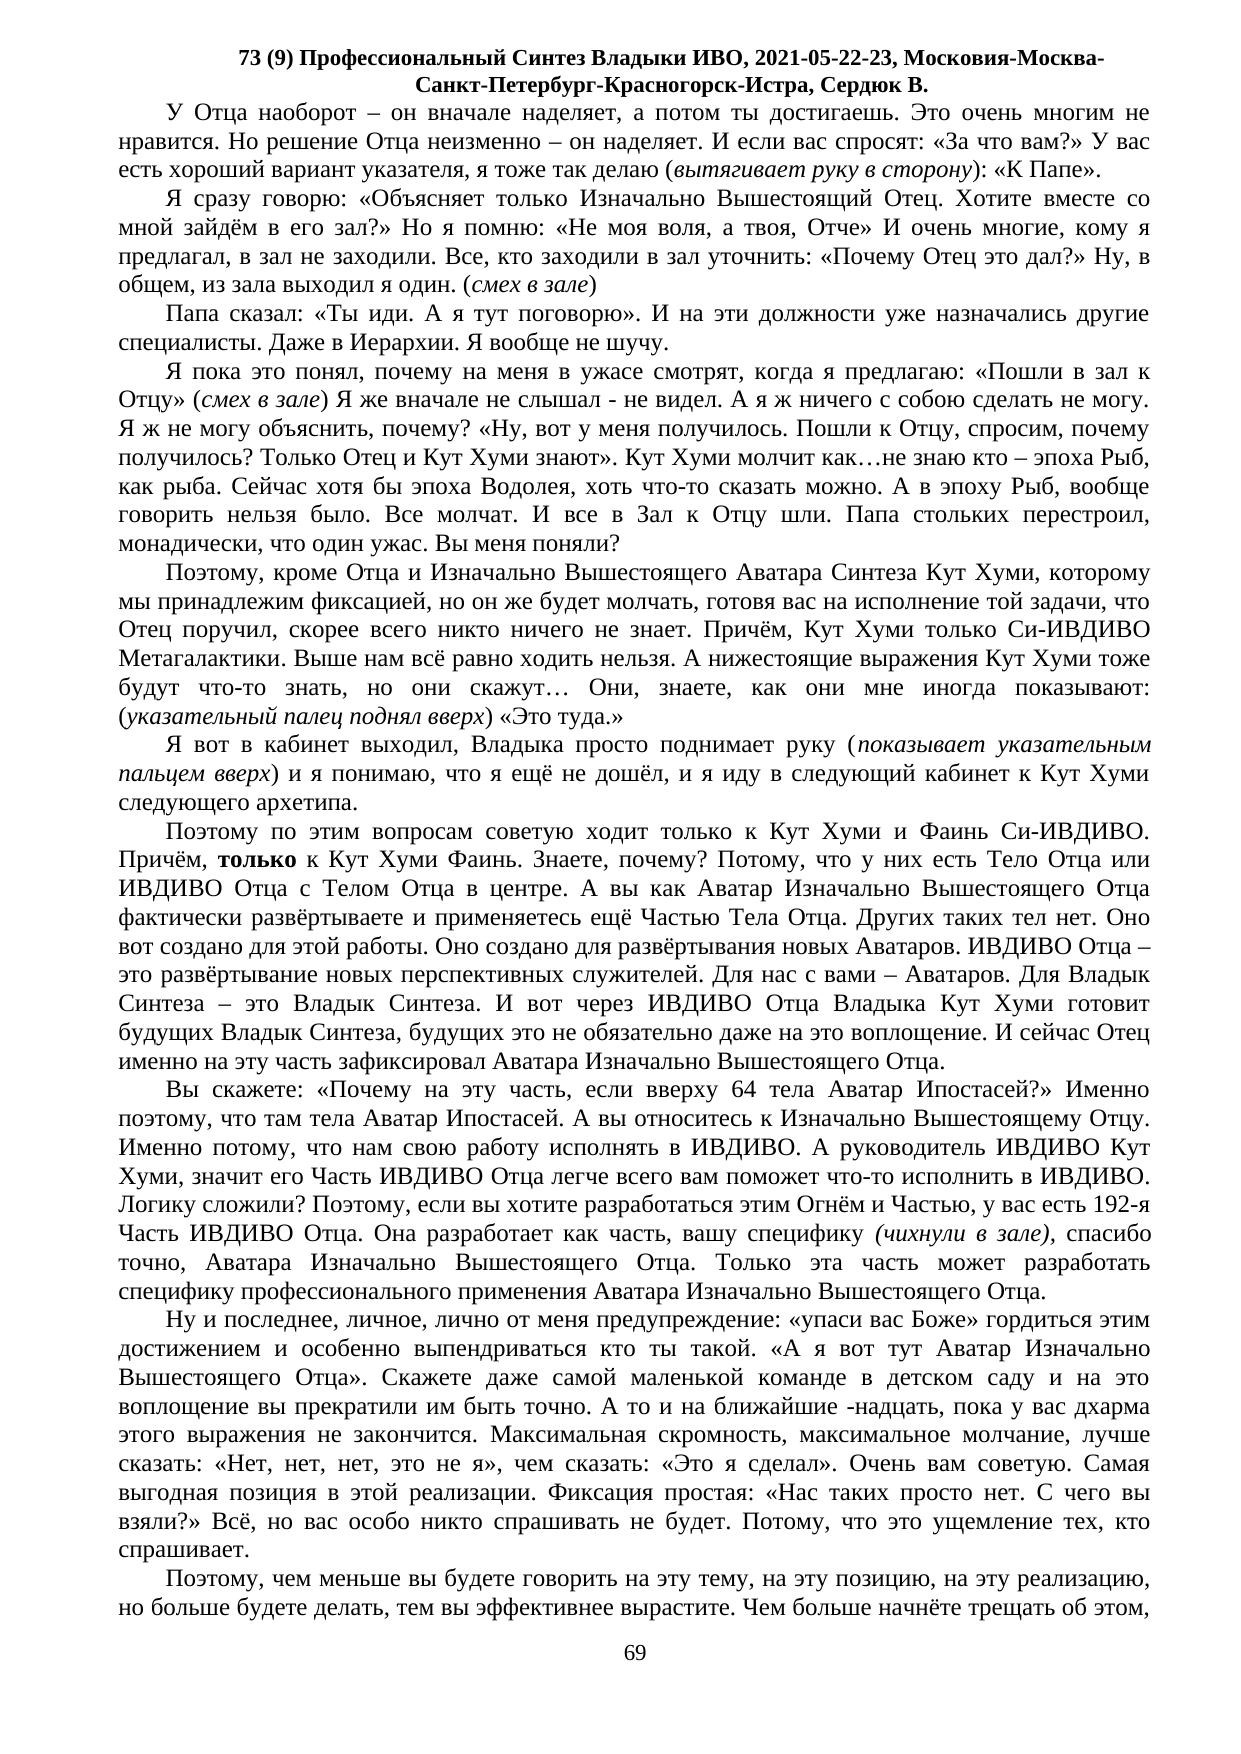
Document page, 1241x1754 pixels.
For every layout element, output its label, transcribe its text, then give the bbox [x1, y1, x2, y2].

text Ну и последнее, личное, лично от меня предупреждение: «упаси вас Боже» гордиться этим достижением и особенно выпендриваться кто ты такой. «А я вот тут Аватар Изначально Вышестоящего Отца». Скажете даже самой маленькой команде в детском саду и на это воплощение вы прекратили им быть точно. А то и на ближайшие -надцать, пока у вас дхарма этого выражения не закончится. Максимальная скромность, максимальное молчание, лучше сказать: «Нет, нет, нет, это не я», чем сказать: «Это я сделал». Очень вам советую. Самая выгодная позиция в этой реализации. Фиксация простая: «Нас таких просто нет. С чего вы взяли?» Всё, но вас особо никто спрашивать не будет. Потому, что это ущемление тех, кто спрашивает. [118, 1304, 1152, 1563]
text У Отца наоборот – он вначале наделяет, а потом ты достигаешь. Это очень многим не нравится. Но решение Отца неизменно – он наделяет. И если вас спросят: «За что вам?» У вас есть хороший вариант указателя, я тоже так делаю (вытягивает руку в сторону): «К Папе». [118, 97, 1152, 183]
text Поэтому по этим вопросам советую ходит только к Кут Хуми и Фаинь Си-ИВДИВО. Причём, только к Кут Хуми Фаинь. Знаете, почему? Потому, что у них есть Тело Отца или ИВДИВО Отца с Телом Отца в центре. А вы как Аватар Изначально Вышестоящего Отца фактически развёртываете и применяетесь ещё Частью Тела Отца. Других таких тел нет. Оно вот создано для этой работы. Оно создано для развёртывания новых Аватаров. ИВДИВО Отца – это развёртывание новых перспективных служителей. Для нас с вами – Аватаров. Для Владык Синтеза – это Владык Синтеза. И вот через ИВДИВО Отца Владыка Кут Хуми готовит будущих Владык Синтеза, будущих это не обязательно даже на это воплощение. И сейчас Отец именно на эту часть зафиксировал Аватара Изначально Вышестоящего Отца. [118, 816, 1152, 1074]
text Я пока это понял, почему на меня в ужасе смотрят, когда я предлагаю: «Пошли в зал к Отцу» (смех в зале) Я же вначале не слышал - не видел. А я ж ничего с собою сделать не могу. Я ж не могу объяснить, почему? «Ну, вот у меня получилось. Пошли к Отцу, спросим, почему получилось? Только Отец и Кут Хуми знают». Кут Хуми молчит как…не знаю кто – эпоха Рыб, как рыба. Сейчас хотя бы эпоха Водолея, хоть что-то сказать можно. А в эпоху Рыб, вообще говорить нельзя было. Все молчат. И все в Зал к Отцу шли. Папа стольких перестроил, монадически, что один ужас. Вы меня поняли? [118, 356, 1152, 557]
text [118, 1563, 1152, 1621]
text Поэтому, кроме Отца и Изначально Вышестоящего Аватара Синтеза Кут Хуми, которому мы принадлежим фиксацией, но он же будет молчать, готовя вас на исполнение той задачи, что Отец поручил, скорее всего никто ничего не знает. Причём, Кут Хуми только Си-ИВДИВО Метагалактики. Выше нам всё равно ходить нельзя. А нижестоящие выражения Кут Хуми тоже будут что-то знать, но они скажут… Они, знаете, как они мне иногда показывают: (указательный палец поднял вверх) «Это туда.» [118, 557, 1152, 729]
text Вы скажете: «Почему на эту часть, если вверху 64 тела Аватар Ипостасей?» Именно поэтому, что там тела Аватар Ипостасей. А вы относитесь к Изначально Вышестоящему Отцу. Именно потому, что нам свою работу исполнять в ИВДИВО. А руководитель ИВДИВО Кут Хуми, значит его Часть ИВДИВО Отца легче всего вам поможет что-то исполнить в ИВДИВО. Логику сложили? Поэтому, если вы хотите разработаться этим Огнём и Частью, у вас есть 192-я Часть ИВДИВО Отца. Она разработает как часть, вашу специфику (чихнули в зале), спасибо точно, Аватара Изначально Вышестоящего Отца. Только эта часть может разработать специфику профессионального применения Аватара Изначально Вышестоящего Отца. [118, 1074, 1152, 1304]
text Я сразу говорю: «Объясняет только Изначально Вышестоящий Отец. Хотите вместе со мной зайдём в его зал?» Но я помню: «Не моя воля, а твоя, Отче» И очень многие, кому я предлагал, в зал не заходили. Все, кто заходили в зал уточнить: «Почему Отец это дал?» Ну, в общем, из зала выходил я один. (смех в зале) [118, 183, 1152, 298]
text Я вот в кабинет выходил, Владыка просто поднимает руку (показывает указательным пальцем вверх) и я понимаю, что я ещё не дошёл, и я иду в следующий кабинет к Кут Хуми следующего архетипа. [118, 729, 1152, 816]
text Папа сказал: «Ты иди. А я тут поговорю». И на эти должности уже назначались другие специалисты. Даже в Иерархии. Я вообще не шучу. [118, 298, 1152, 356]
